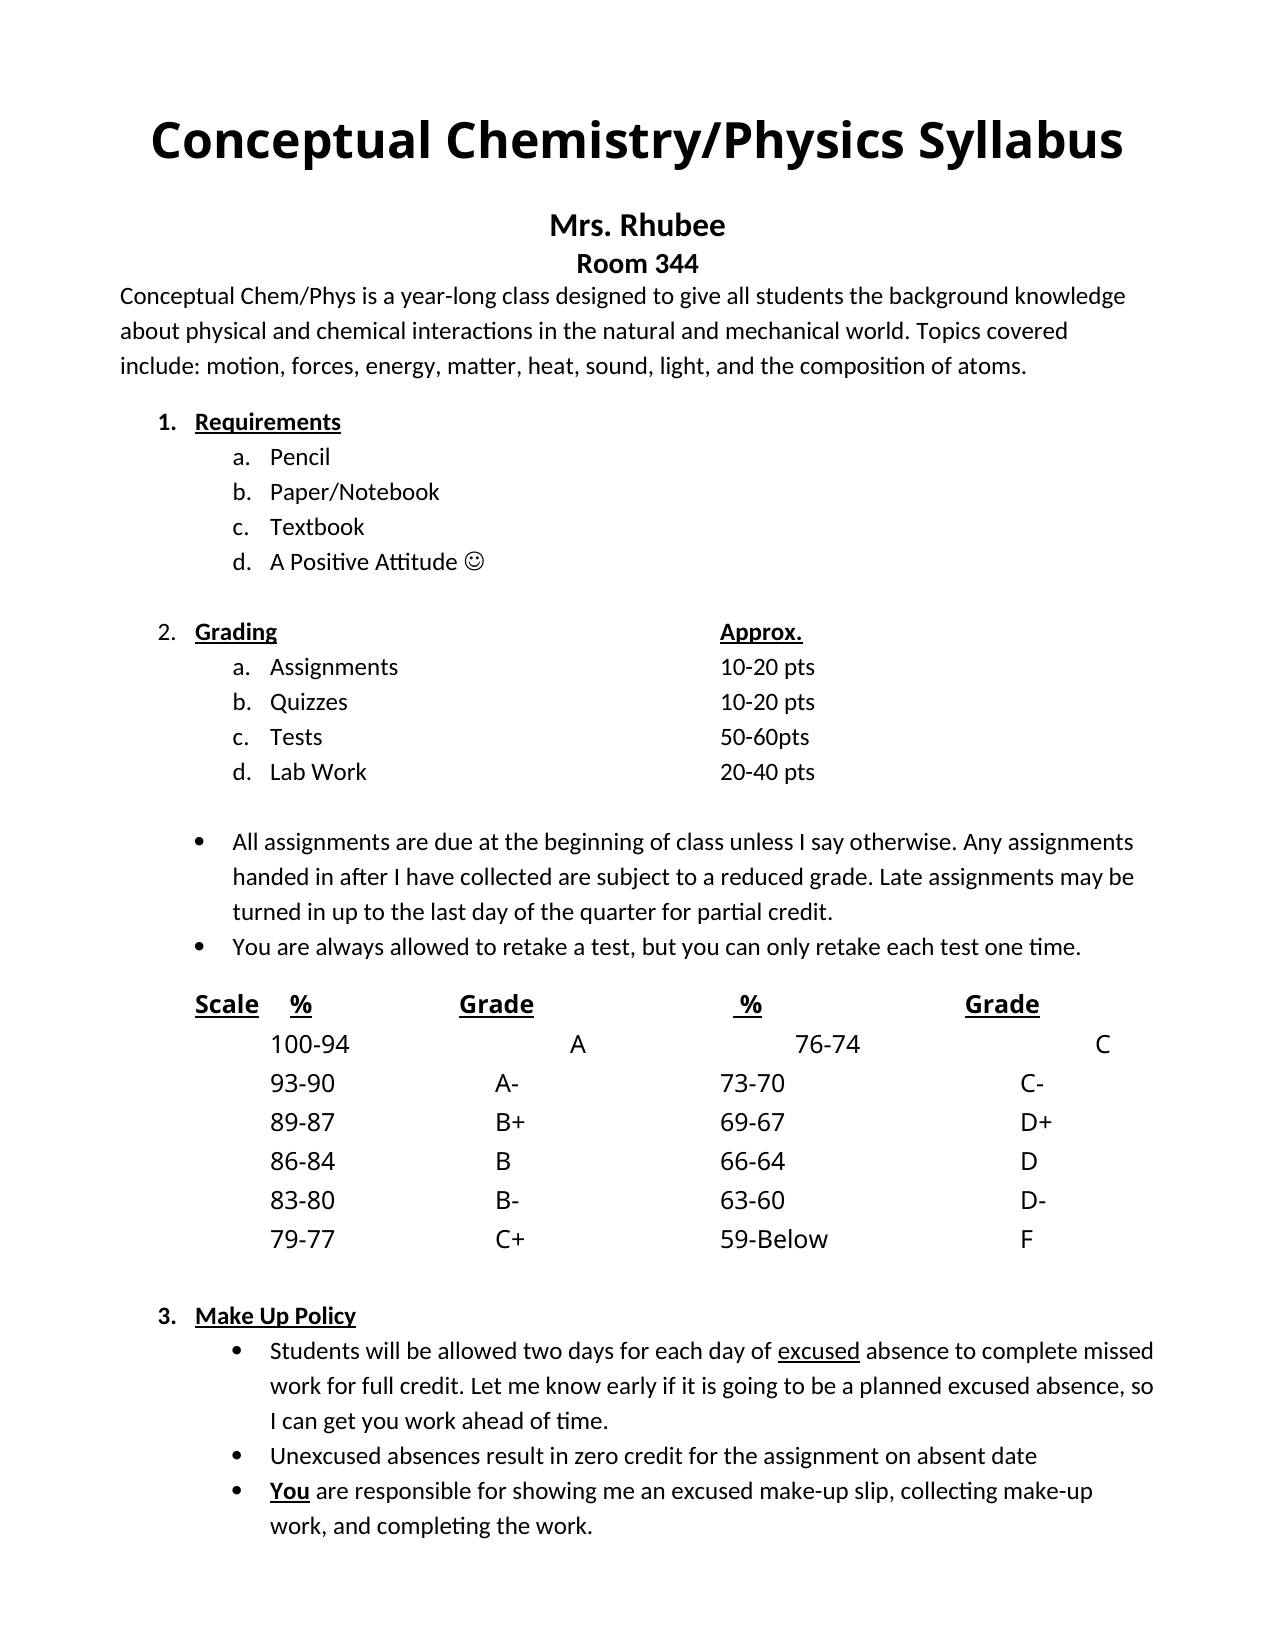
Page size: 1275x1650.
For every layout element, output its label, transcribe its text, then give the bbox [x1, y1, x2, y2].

list Requirements [157, 406, 1155, 437]
text 83-80 B- 63-60 D- [120, 1183, 1155, 1217]
list A Positive Attitude [232, 546, 1155, 577]
list Students will be allowed two days for each day of excused absence to complete missed work for full credit. Let me know early if it is going to be a planned excused absence, so I can get you work ahead of time. [232, 1336, 1155, 1436]
text Conceptual Chemistry/Physics Syllabus [120, 105, 1155, 173]
list Textbook [232, 511, 1155, 542]
list You are always allowed to retake a test, but you can only retake each test one time. [195, 931, 1155, 962]
list All assignments are due at the beginning of class unless I say otherwise. Any assignments handed in after I have collected are subject to a reduced grade. Late assignments may be turned in up to the last day of the quarter for partial credit. [195, 826, 1155, 927]
text 100-94 A 76-74 C [195, 1026, 1155, 1060]
text 89-87 B+ 69-67 D+ [120, 1105, 1155, 1139]
list Quizzes 10-20 pts [232, 686, 1155, 717]
list Grading Approx. [157, 616, 1155, 647]
list Tests 50-60pts [232, 721, 1155, 752]
list 79-77 C+ 59-Below F [270, 1222, 1155, 1256]
list Paper/Notebook [232, 476, 1155, 507]
text 86-84 B 66-64 D [120, 1144, 1155, 1178]
text 93-90 A- 73-70 C- [120, 1066, 1155, 1099]
text Mrs. Rhubee [120, 204, 1155, 245]
list Pencil [232, 441, 1155, 472]
text Scale % Grade % Grade [120, 987, 1155, 1021]
text Conceptual Chem/Phys is a year-long class designed to give all students the background knowledge about physical and chemical interactions in the natural and mechanical world. Topics covered include: motion, forces, energy, matter, heat, sound, light, and the composition of atoms. [120, 281, 1155, 381]
list You are responsible for showing me an excused make-up slip, collecting make-up work, and completing the work. [232, 1476, 1155, 1541]
list Make Up Policy [157, 1301, 1155, 1331]
list Assignments 10-20 pts [232, 651, 1155, 682]
text Room 344 [120, 245, 1155, 281]
list Unexcused absences result in zero credit for the assignment on absent date [232, 1441, 1155, 1471]
list Lab Work 20-40 pts [232, 756, 1155, 787]
